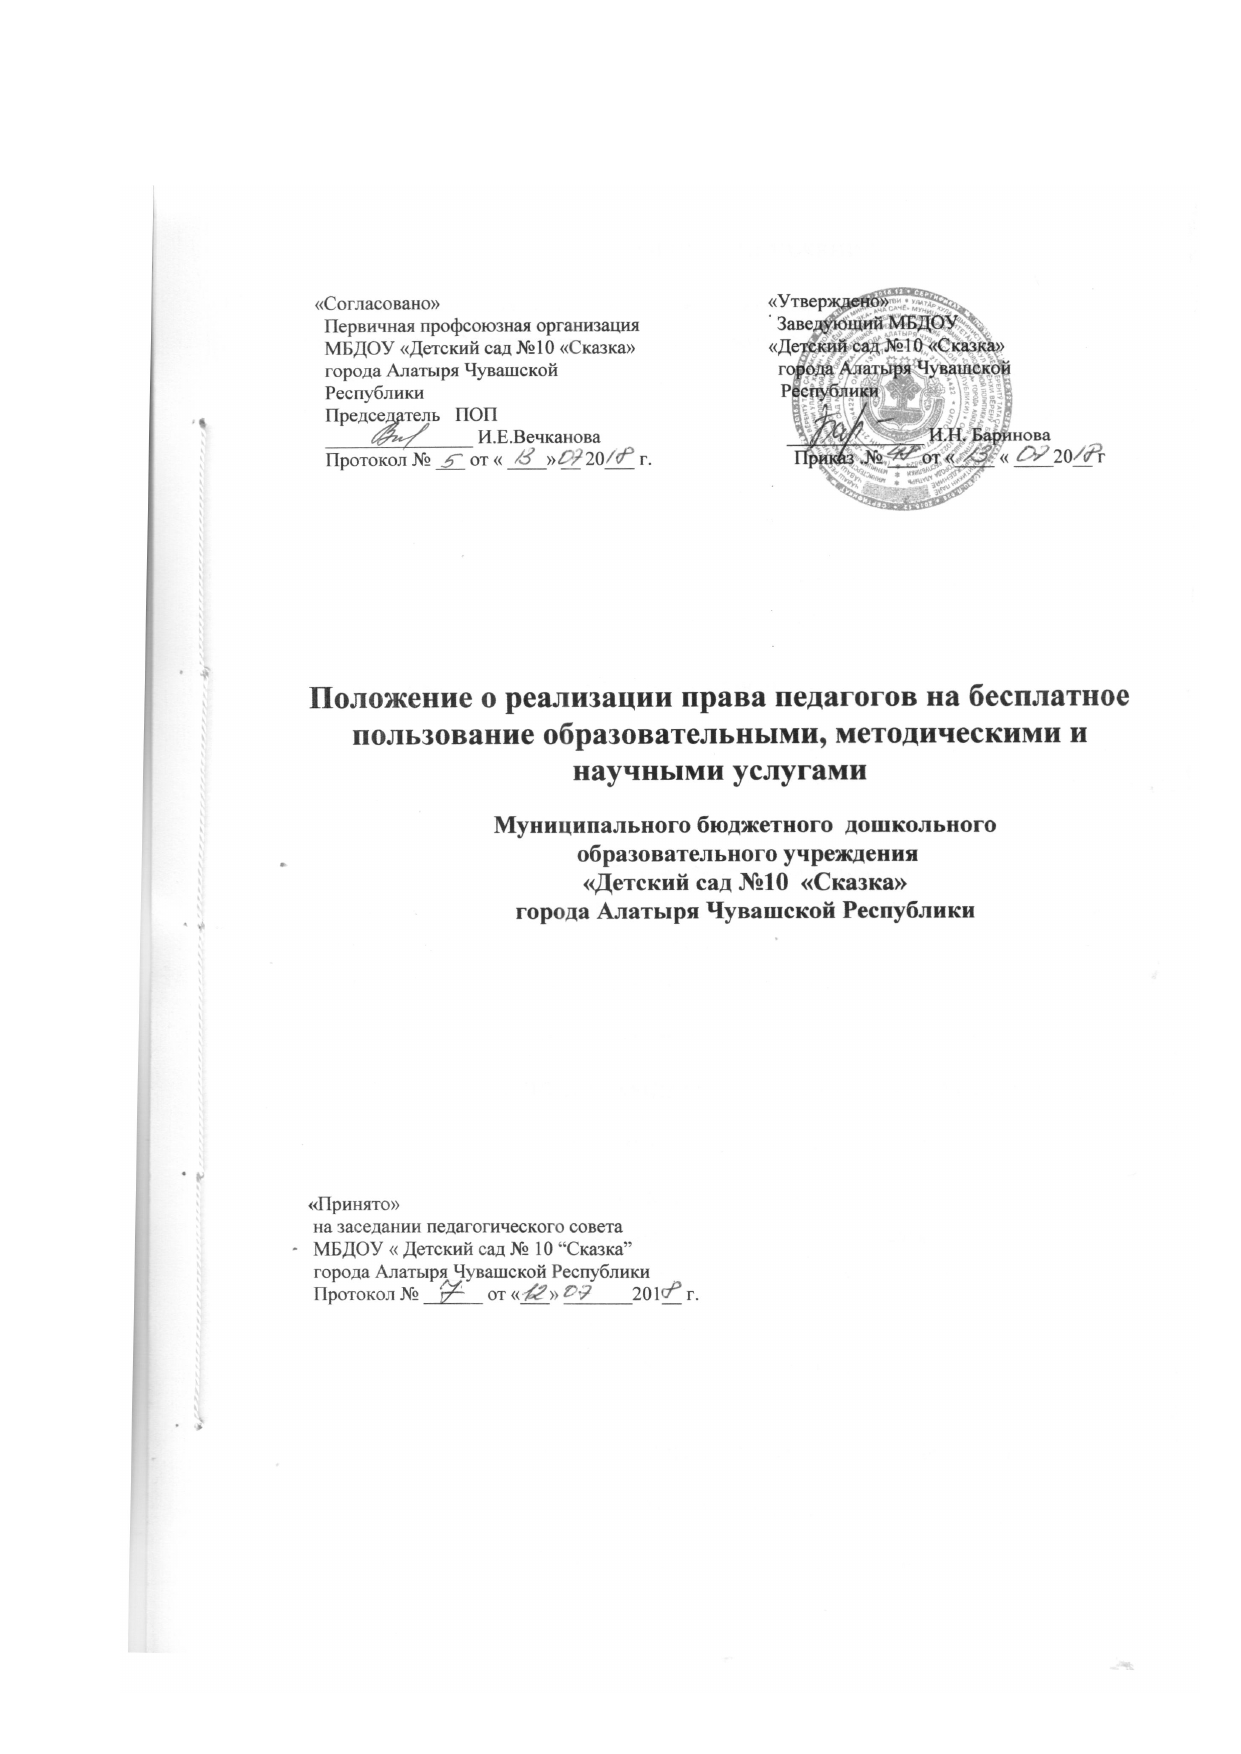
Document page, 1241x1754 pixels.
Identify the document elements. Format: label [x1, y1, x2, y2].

picture [120, 185, 1200, 1693]
